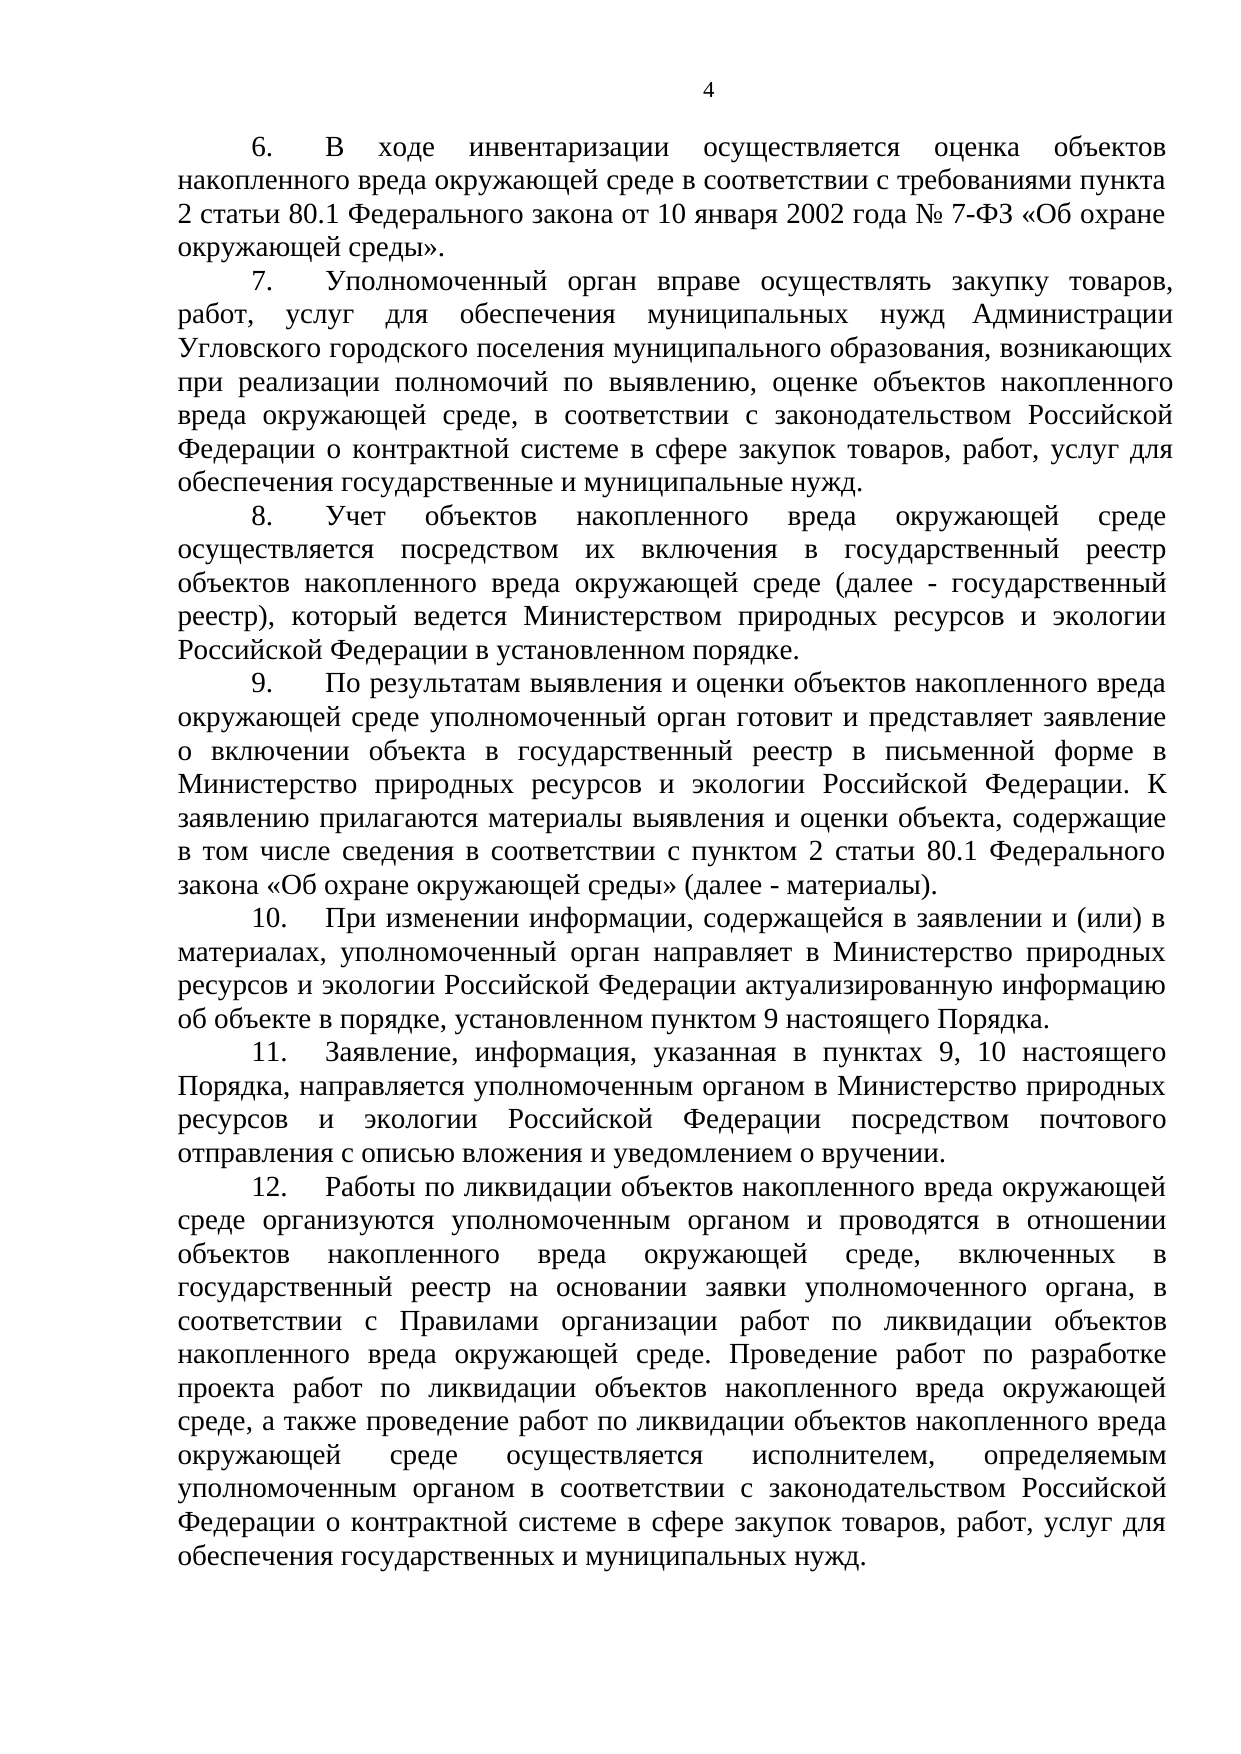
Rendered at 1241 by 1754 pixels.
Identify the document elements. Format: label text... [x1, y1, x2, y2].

list При изменении информации, содержащейся в заявлении и (или) в материалах, уполномоченный орган направляет в Министерство природных ресурсов и экологии Российской Федерации актуализированную информацию об объекте в порядке, установленном пунктом 9 настоящего Порядка. [177, 900, 1167, 1034]
list Заявление, информация, указанная в пунктах 9, 10 настоящего Порядка, направляется уполномоченным органом в Министерство природных ресурсов и экологии Российской Федерации посредством почтового отправления с описью вложения и уведомлением о вручении. [177, 1034, 1167, 1169]
list Учет объектов накопленного вреда окружающей среде осуществляется посредством их включения в государственный реестр объектов накопленного вреда окружающей среде (далее - государственный реестр), который ведется Министерством природных ресурсов и экологии Российской Федерации в установленном порядке. [177, 498, 1167, 666]
list Уполномоченный орган вправе осуществлять закупку товаров, работ, услуг для обеспечения муниципальных нужд Администрации Угловского городского поселения муниципального образования, возникающих при реализации полномочий по выявлению, оценке объектов накопленного вреда окружающей среде, в соответствии с законодательством Российской Федерации о контрактной системе в сфере закупок товаров, работ, услуг для обеспечения государственные и муниципальные нужд. [177, 263, 1173, 498]
list В ходе инвентаризации осуществляется оценка объектов накопленного вреда окружающей среде в соответствии с требованиями пункта 2 статьи 80.1 Федерального закона от 10 января 2002 года № 7-ФЗ «Об охране окружающей среды». [177, 129, 1167, 263]
list По результатам выявления и оценки объектов накопленного вреда окружающей среде уполномоченный орган готовит и представляет заявление о включении объекта в государственный реестр в письменной форме в Министерство природных ресурсов и экологии Российской Федерации. К заявлению прилагаются материалы выявления и оценки объекта, содержащие в том числе сведения в соответствии с пунктом 2 статьи 80.1 Федерального закона «Об охране окружающей среды» (далее - материалы). [177, 666, 1167, 900]
list Работы по ликвидации объектов накопленного вреда окружающей среде организуются уполномоченным органом и проводятся в отношении объектов накопленного вреда окружающей среде, включенных в государственный реестр на основании заявки уполномоченного органа, в соответствии с Правилами организации работ по ликвидации объектов накопленного вреда окружающей среде. Проведение работ по разработке проекта работ по ликвидации объектов накопленного вреда окружающей среде, а также проведение работ по ликвидации объектов накопленного вреда окружающей среде осуществляется исполнителем, определяемым уполномоченным органом в соответствии с законодательством Российской Федерации о контрактной системе в сфере закупок товаров, работ, услуг для обеспечения государственных и муниципальных нужд. [177, 1169, 1167, 1571]
